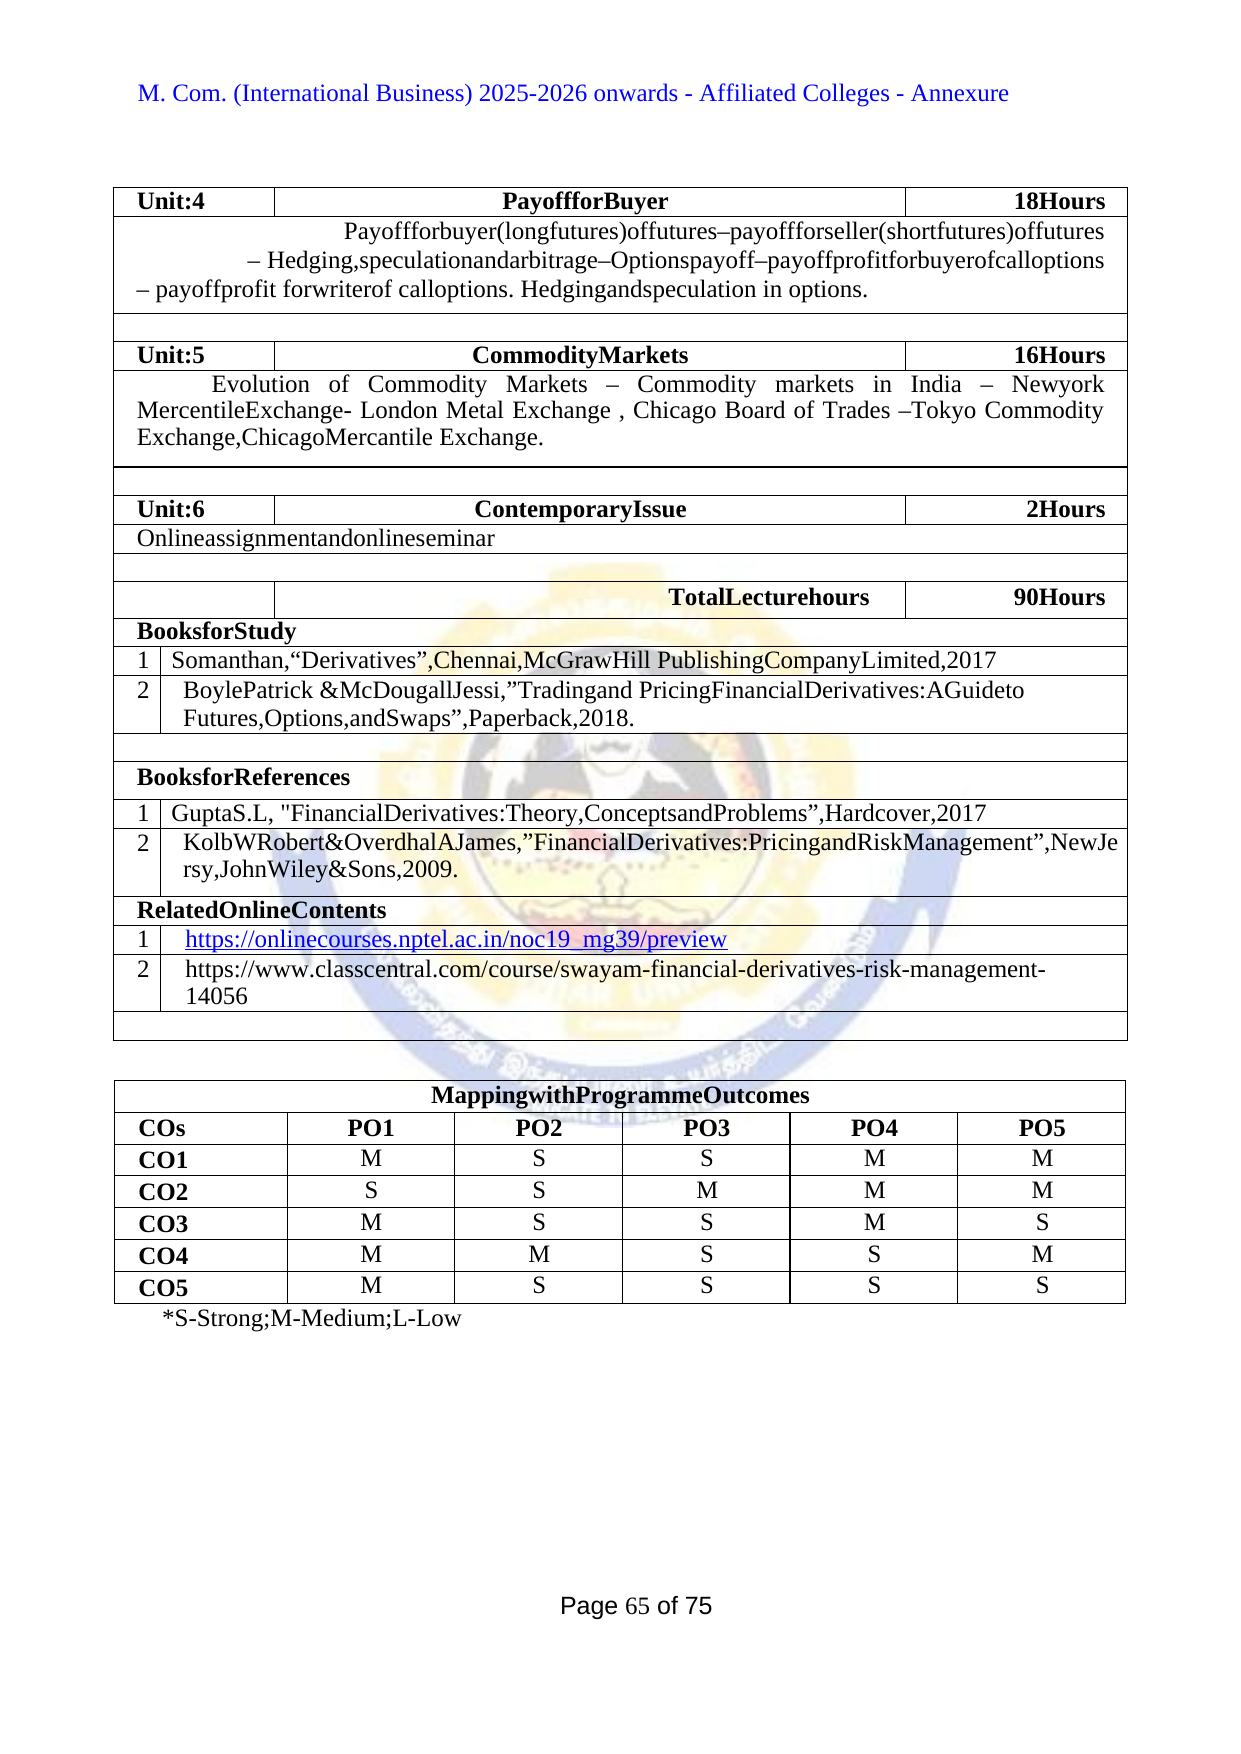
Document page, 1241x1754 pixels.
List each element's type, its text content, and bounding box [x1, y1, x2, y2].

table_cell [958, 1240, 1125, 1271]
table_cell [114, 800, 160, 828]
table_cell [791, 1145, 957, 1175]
text *S-Strong;M-Medium;L-Low [162, 1304, 1163, 1332]
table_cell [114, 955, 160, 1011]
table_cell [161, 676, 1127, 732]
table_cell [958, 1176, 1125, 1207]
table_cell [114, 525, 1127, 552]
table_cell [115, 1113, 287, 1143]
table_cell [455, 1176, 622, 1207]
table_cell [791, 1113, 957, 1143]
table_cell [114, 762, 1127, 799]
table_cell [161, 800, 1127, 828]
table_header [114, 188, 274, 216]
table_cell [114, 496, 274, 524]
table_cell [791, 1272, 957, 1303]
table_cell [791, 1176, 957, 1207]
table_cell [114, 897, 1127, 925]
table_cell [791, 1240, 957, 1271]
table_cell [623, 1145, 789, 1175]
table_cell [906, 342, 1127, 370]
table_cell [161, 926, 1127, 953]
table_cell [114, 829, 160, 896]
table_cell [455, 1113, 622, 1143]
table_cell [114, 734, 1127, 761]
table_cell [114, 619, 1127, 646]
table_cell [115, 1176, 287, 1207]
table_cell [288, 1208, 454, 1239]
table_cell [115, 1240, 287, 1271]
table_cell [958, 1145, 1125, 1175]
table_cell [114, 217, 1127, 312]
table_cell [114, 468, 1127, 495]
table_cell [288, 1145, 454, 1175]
picture [268, 1041, 972, 1080]
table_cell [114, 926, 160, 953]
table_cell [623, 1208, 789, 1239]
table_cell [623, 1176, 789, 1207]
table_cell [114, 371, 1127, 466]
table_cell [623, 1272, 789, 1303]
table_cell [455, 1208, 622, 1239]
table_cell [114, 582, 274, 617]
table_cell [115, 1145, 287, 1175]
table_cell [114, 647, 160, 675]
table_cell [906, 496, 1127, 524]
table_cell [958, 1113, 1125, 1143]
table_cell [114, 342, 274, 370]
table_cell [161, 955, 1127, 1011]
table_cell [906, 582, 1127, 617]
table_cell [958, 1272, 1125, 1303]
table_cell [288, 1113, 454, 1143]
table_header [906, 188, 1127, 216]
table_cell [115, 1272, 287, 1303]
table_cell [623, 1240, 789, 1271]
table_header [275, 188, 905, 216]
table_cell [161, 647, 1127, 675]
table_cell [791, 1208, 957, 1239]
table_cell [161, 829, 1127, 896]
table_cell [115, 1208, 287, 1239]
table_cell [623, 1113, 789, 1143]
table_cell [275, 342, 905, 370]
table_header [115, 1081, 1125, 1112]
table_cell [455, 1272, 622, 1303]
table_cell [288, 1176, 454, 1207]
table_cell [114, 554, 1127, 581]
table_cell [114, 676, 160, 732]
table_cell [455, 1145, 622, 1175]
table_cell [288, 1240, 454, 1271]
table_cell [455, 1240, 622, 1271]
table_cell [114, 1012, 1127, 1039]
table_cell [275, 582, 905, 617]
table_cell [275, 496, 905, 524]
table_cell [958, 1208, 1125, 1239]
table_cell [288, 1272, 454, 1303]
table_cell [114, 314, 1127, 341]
